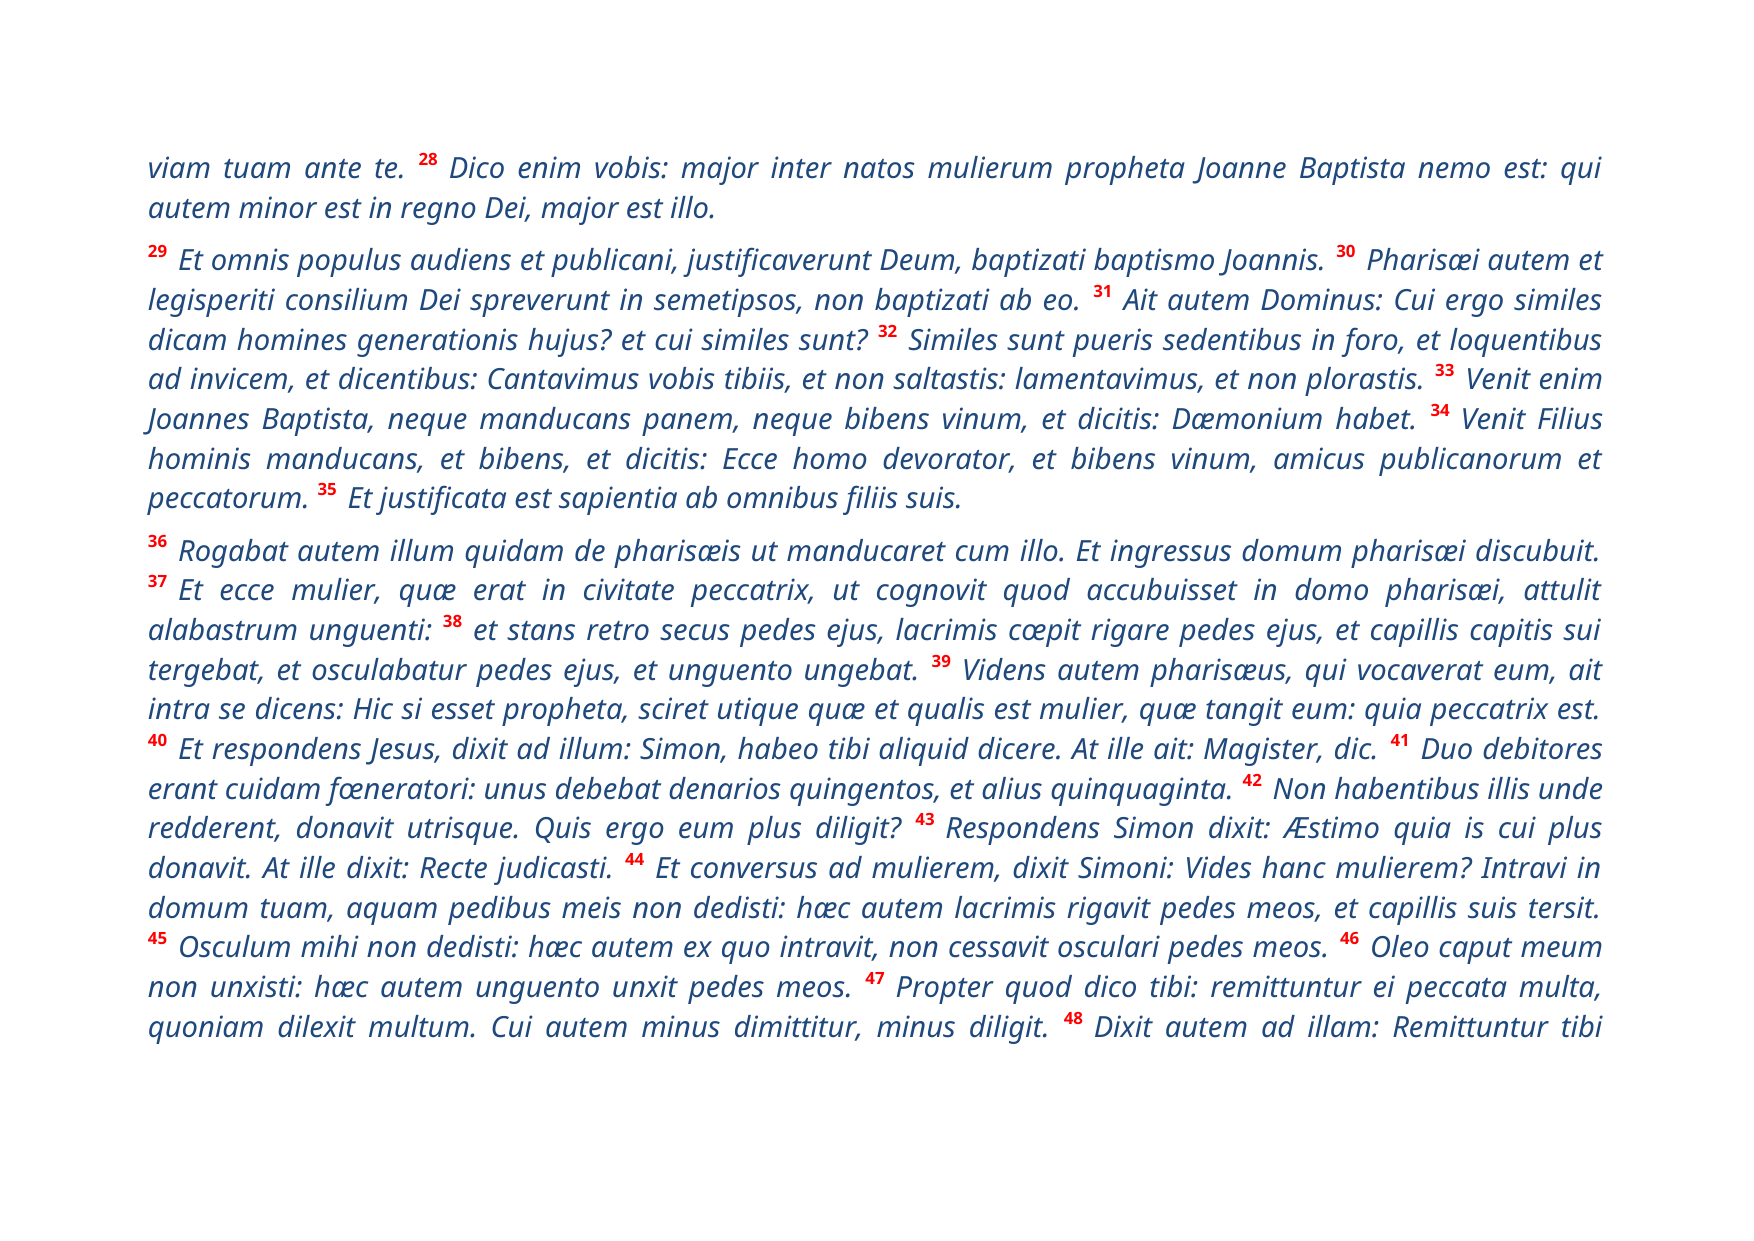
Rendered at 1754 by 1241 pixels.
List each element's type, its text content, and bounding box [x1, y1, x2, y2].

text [148, 148, 1606, 227]
text 29 Et omnis populus audiens et publicani, justificaverunt Deum, baptizati baptismo Joannis. 30 Pharisæi autem et legisperiti consilium Dei spreverunt in semetipsos, non baptizati ab eo. 31 Ait autem Dominus: Cui ergo similes dicam homines generationis hujus? et cui similes sunt? 32 Similes sunt pueris sedentibus in foro, et loquentibus ad invicem, et dicentibus: Cantavimus vobis tibiis, et non saltastis: lamentavimus, et non plorastis. 33 Venit enim Joannes Baptista, neque manducans panem, neque bibens vinum, et dicitis: Dæmonium habet. 34 Venit Filius hominis manducans, et bibens, et dicitis: Ecce homo devorator, et bibens vinum, amicus publicanorum et peccatorum. 35 Et justificata est sapientia ab omnibus filiis suis. [148, 239, 1606, 517]
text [148, 530, 1606, 1046]
